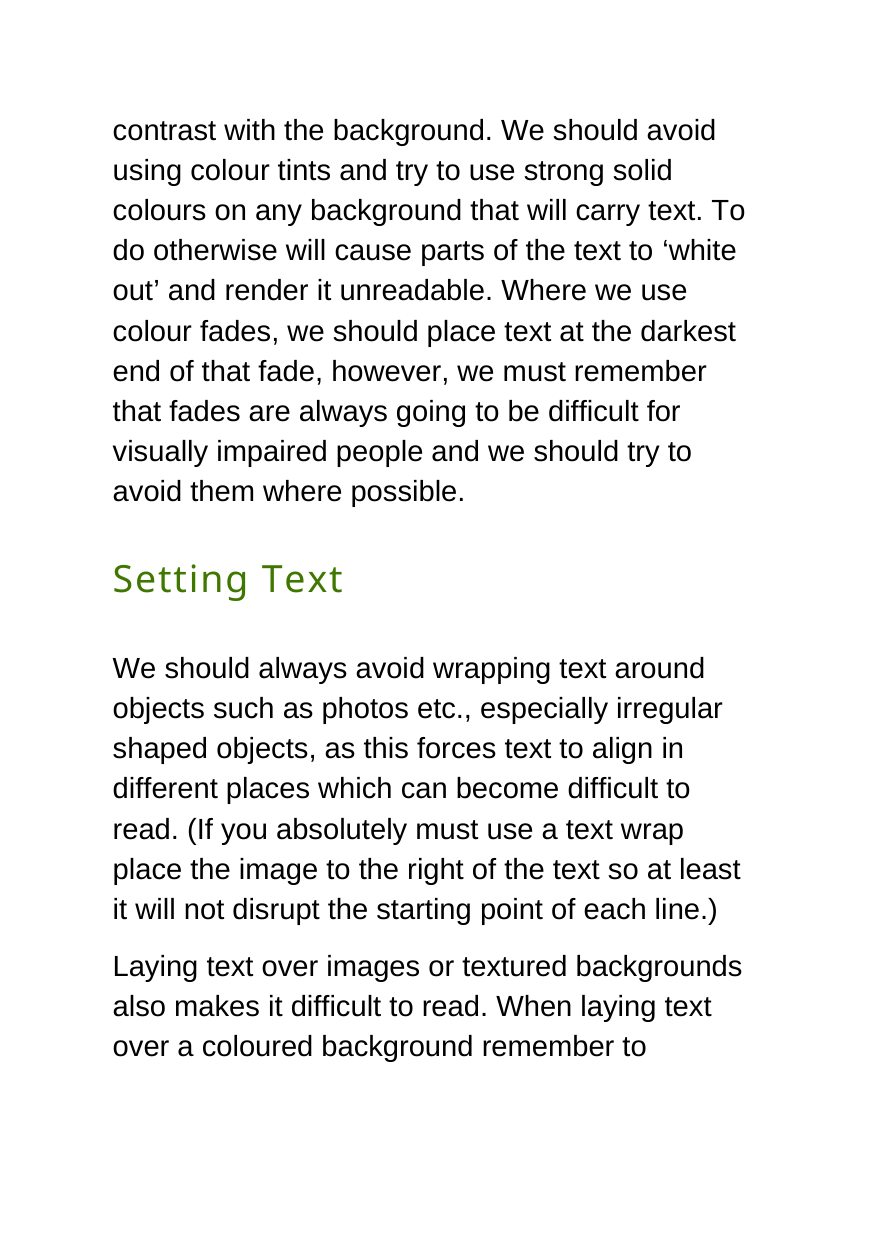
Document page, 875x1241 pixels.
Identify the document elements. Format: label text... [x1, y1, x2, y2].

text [112, 949, 762, 1063]
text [112, 112, 762, 508]
text We should always avoid wrapping text around objects such as photos etc., especially irregular shaped objects, as this forces text to align in different places which can become difficult to read. (If you absolutely must use a text wrap place the image to the right of the text so at least it will not disrupt the starting point of each line.) [112, 651, 762, 926]
subtitle Setting Text [112, 552, 762, 603]
